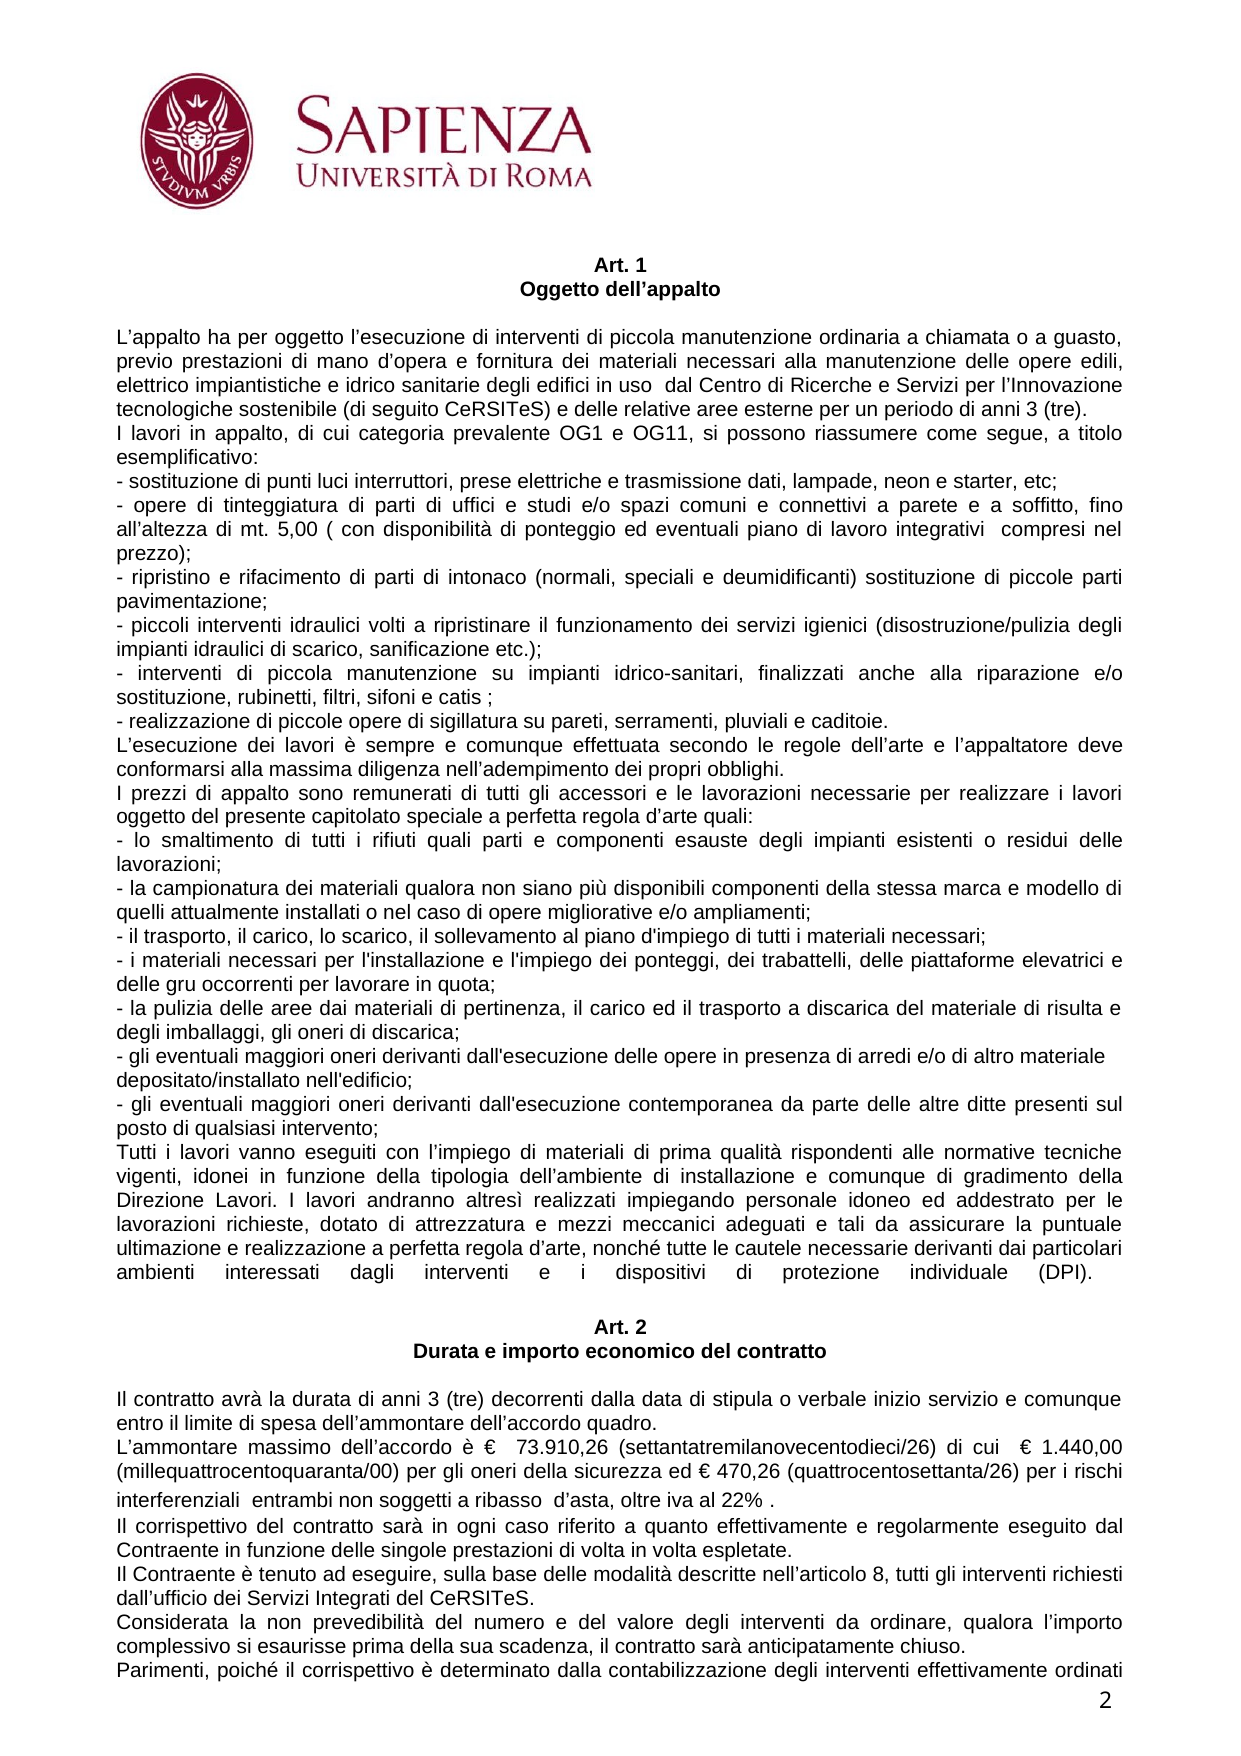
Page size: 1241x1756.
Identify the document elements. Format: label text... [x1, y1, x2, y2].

text - ripristino e rifacimento di parti di intonaco (normali, speciali e deumidificanti) sostituzione di piccole parti pavimentazione; [116, 565, 1124, 613]
text - la pulizia delle aree dai materiali di pertinenza, il carico ed il trasporto a discarica del materiale di risulta e degli imballaggi, gli oneri di discarica; [116, 996, 1124, 1044]
text L’ammontare massimo dell’accordo è € 73.910,26 (settantatremilanovecentodieci/26) di cui € 1.440,00 (millequattrocentoquaranta/00) per gli oneri della sicurezza ed € 470,26 (quattrocentosettanta/26) per i rischi interferenziali entrambi non soggetti a ribasso d’asta, oltre iva al 22% . [116, 1434, 1124, 1514]
text - il trasporto, il carico, lo scarico, il sollevamento al piano d'impiego di tutti i materiali necessari; [116, 924, 1124, 948]
text Art. 2 [116, 1315, 1124, 1339]
text - opere di tinteggiatura di parti di uffici e studi e/o spazi comuni e connettivi a parete e a soffitto, fino all’altezza di mt. 5,00 ( con disponibilità di ponteggio ed eventuali piano di lavoro integrativi compresi nel prezzo); [116, 493, 1124, 565]
text Oggetto dell’appalto [116, 277, 1124, 301]
text - la campionatura dei materiali qualora non siano più disponibili componenti della stessa marca e modello di quelli attualmente installati o nel caso di opere migliorative e/o ampliamenti; [116, 876, 1124, 924]
text L’appalto ha per oggetto l’esecuzione di interventi di piccola manutenzione ordinaria a chiamata o a guasto, previo prestazioni di mano d’opera e fornitura dei materiali necessari alla manutenzione delle opere edili, elettrico impiantistiche e idrico sanitarie degli edifici in uso dal Centro di Ricerche e Servizi per l’Innovazione tecnologiche sostenibile (di seguito CeRSITeS) e delle relative aree esterne per un periodo di anni 3 (tre). [116, 325, 1124, 421]
text - lo smaltimento di tutti i rifiuti quali parti e componenti esauste degli impianti esistenti o residui delle lavorazioni; [116, 828, 1124, 876]
picture [136, 67, 595, 215]
text - piccoli interventi idraulici volti a ripristinare il funzionamento dei servizi igienici (disostruzione/pulizia degli impianti idraulici di scarico, sanificazione etc.); [116, 613, 1124, 661]
text Il Contraente è tenuto ad eseguire, sulla base delle modalità descritte nell’articolo 8, tutti gli interventi richiesti dall’ufficio dei Servizi Integrati del CeRSITeS. [116, 1562, 1124, 1609]
text Il corrispettivo del contratto sarà in ogni caso riferito a quanto effettivamente e regolarmente eseguito dal Contraente in funzione delle singole prestazioni di volta in volta espletate. [116, 1514, 1124, 1562]
text - sostituzione di punti luci interruttori, prese elettriche e trasmissione dati, lampade, neon e starter, etc; [116, 469, 1124, 493]
text - gli eventuali maggiori oneri derivanti dall'esecuzione delle opere in presenza di arredi e/o di altro materiale [116, 1044, 1124, 1068]
text - realizzazione di piccole opere di sigillatura su pareti, serramenti, pluviali e caditoie. [116, 708, 1124, 732]
text Durata e importo economico del contratto [116, 1339, 1124, 1363]
text L’esecuzione dei lavori è sempre e comunque effettuata secondo le regole dell’arte e l’appaltatore deve conformarsi alla massima diligenza nell’adempimento dei propri obblighi. [116, 732, 1124, 780]
text - i materiali necessari per l'installazione e l'impiego dei ponteggi, dei trabattelli, delle piattaforme elevatrici e delle gru occorrenti per lavorare in quota; [116, 948, 1124, 996]
text I lavori in appalto, di cui categoria prevalente OG1 e OG11, si possono riassumere come segue, a titolo esemplificativo: [116, 421, 1124, 469]
text Art. 1 [116, 253, 1124, 277]
text Il contratto avrà la durata di anni 3 (tre) decorrenti dalla data di stipula o verbale inizio servizio e comunque entro il limite di spesa dell’ammontare dell’accordo quadro. [116, 1387, 1124, 1434]
text Tutti i lavori vanno eseguiti con l’impiego di materiali di prima qualità rispondenti alle normative tecniche vigenti, idonei in funzione della tipologia dell’ambiente di installazione e comunque di gradimento della Direzione Lavori. I lavori andranno altresì realizzati impiegando personale idoneo ed addestrato per le lavorazioni richieste, dotato di attrezzatura e mezzi meccanici adeguati e tali da assicurare la puntuale ultimazione e realizzazione a perfetta regola d’arte, nonché tutte le cautele necessarie derivanti dai particolari ambienti interessati dagli interventi e i dispositivi di protezione individuale (DPI). [116, 1140, 1124, 1315]
text - gli eventuali maggiori oneri derivanti dall'esecuzione contemporanea da parte delle altre ditte presenti sul posto di qualsiasi intervento; [116, 1092, 1124, 1140]
text Considerata la non prevedibilità del numero e del valore degli interventi da ordinare, qualora l’importo complessivo si esaurisse prima della sua scadenza, il contratto sarà anticipatamente chiuso. [116, 1609, 1124, 1657]
text depositato/installato nell'edificio; [116, 1068, 1124, 1092]
text - interventi di piccola manutenzione su impianti idrico-sanitari, finalizzati anche alla riparazione e/o sostituzione, rubinetti, filtri, sifoni e catis ; [116, 661, 1124, 708]
text I prezzi di appalto sono remunerati di tutti gli accessori e le lavorazioni necessarie per realizzare i lavori oggetto del presente capitolato speciale a perfetta regola d’arte quali: [116, 780, 1124, 828]
